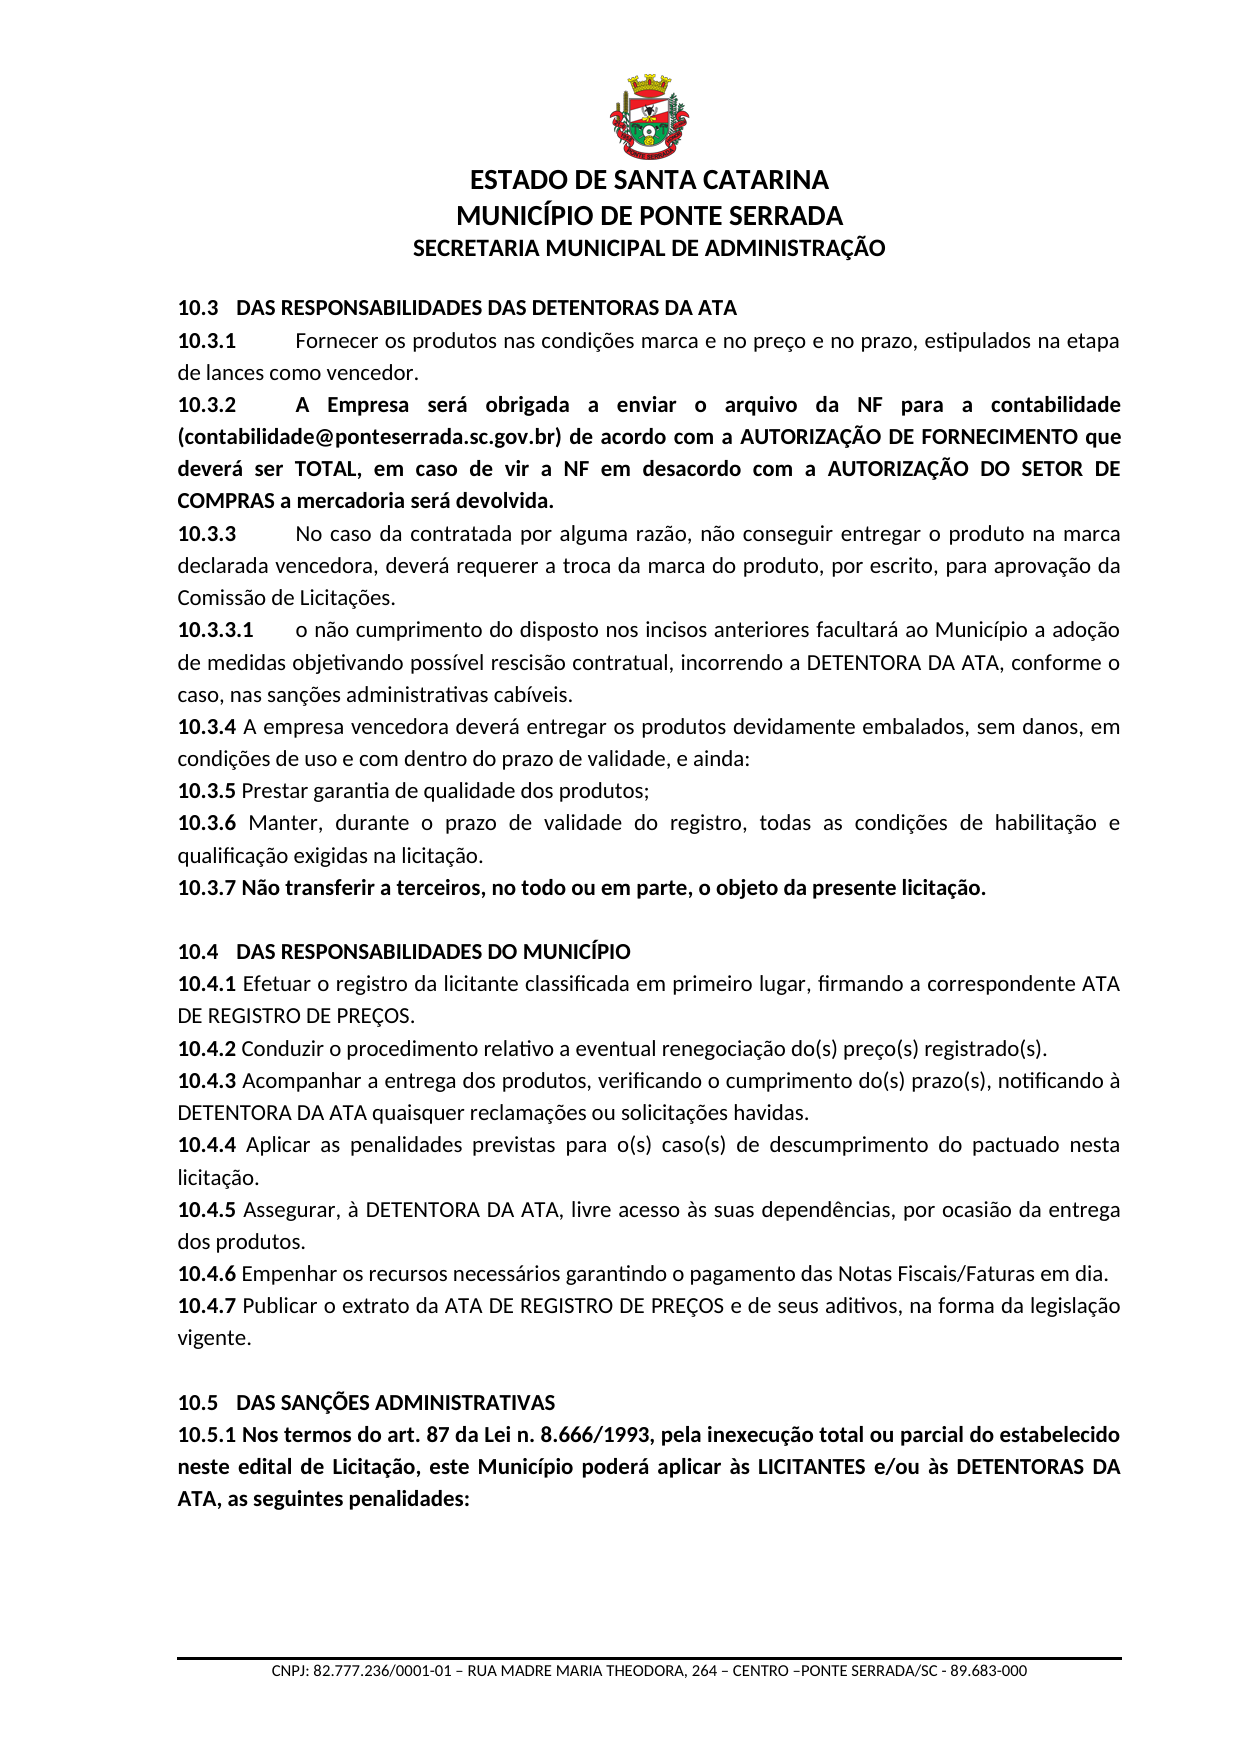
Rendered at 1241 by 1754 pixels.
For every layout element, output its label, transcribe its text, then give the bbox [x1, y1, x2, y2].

list Aplicar as penalidades previstas para o(s) caso(s) de descumprimento do pactuado nesta licitação. [177, 1130, 1122, 1191]
list o não cumprimento do disposto nos incisos anteriores facultará ao Município a adoção de medidas objetivando possível rescisão contratual, incorrendo a DETENTORA DA ATA, conforme o caso, nas sanções administrativas cabíveis. [177, 615, 1122, 708]
picture [609, 73, 690, 162]
list Efetuar o registro da licitante classificada em primeiro lugar, firmando a correspondente ATA DE REGISTRO DE PREÇOS. [177, 969, 1122, 1030]
list A Empresa será obrigada a enviar o arquivo da NF para a contabilidade (contabilidade@ponteserrada.sc.gov.br) de acordo com a AUTORIZAÇÃO DE FORNECIMENTO que deverá ser TOTAL, em caso de vir a NF em desacordo com a AUTORIZAÇÃO DO SETOR DE COMPRAS a mercadoria será devolvida. [177, 390, 1122, 515]
list Fornecer os produtos nas condições marca e no preço e no prazo, estipulados na etapa de lances como vencedor. [177, 326, 1122, 386]
list Conduzir o procedimento relativo a eventual renegociação do(s) preço(s) registrado(s). [177, 1034, 1122, 1062]
list Nos termos do art. 87 da Lei n. 8.666/1993, pela inexecução total ou parcial do estabelecido neste edital de Licitação, este Município poderá aplicar às LICITANTES e/ou às DETENTORAS DA ATA, as seguintes penalidades: [177, 1420, 1122, 1512]
list Não transferir a terceiros, no todo ou em parte, o objeto da presente licitação. [177, 873, 1122, 901]
list Prestar garantia de qualidade dos produtos; [177, 776, 1122, 804]
list DAS RESPONSABILIDADES DO MUNICÍPIO [177, 937, 1122, 965]
list Empenhar os recursos necessários garantindo o pagamento das Notas Fiscais/Faturas em dia. [177, 1259, 1122, 1287]
list DAS RESPONSABILIDADES DAS DETENTORAS DA ATA [177, 293, 1122, 322]
list Publicar o extrato da ATA DE REGISTRO DE PREÇOS e de seus aditivos, na forma da legislação vigente. [177, 1291, 1122, 1352]
list Acompanhar a entrega dos produtos, verificando o cumprimento do(s) prazo(s), notificando à DETENTORA DA ATA quaisquer reclamações ou solicitações havidas. [177, 1066, 1122, 1126]
list A empresa vencedora deverá entregar os produtos devidamente embalados, sem danos, em condições de uso e com dentro do prazo de validade, e ainda: [177, 712, 1122, 772]
list No caso da contratada por alguma razão, não conseguir entregar o produto na marca declarada vencedora, deverá requerer a troca da marca do produto, por escrito, para aprovação da Comissão de Licitações. [177, 519, 1122, 611]
list Assegurar, à DETENTORA DA ATA, livre acesso às suas dependências, por ocasião da entrega dos produtos. [177, 1195, 1122, 1255]
list DAS SANÇÕES ADMINISTRATIVAS [177, 1388, 1122, 1416]
list Manter, durante o prazo de validade do registro, todas as condições de habilitação e qualificação exigidas na licitação. [177, 808, 1122, 869]
